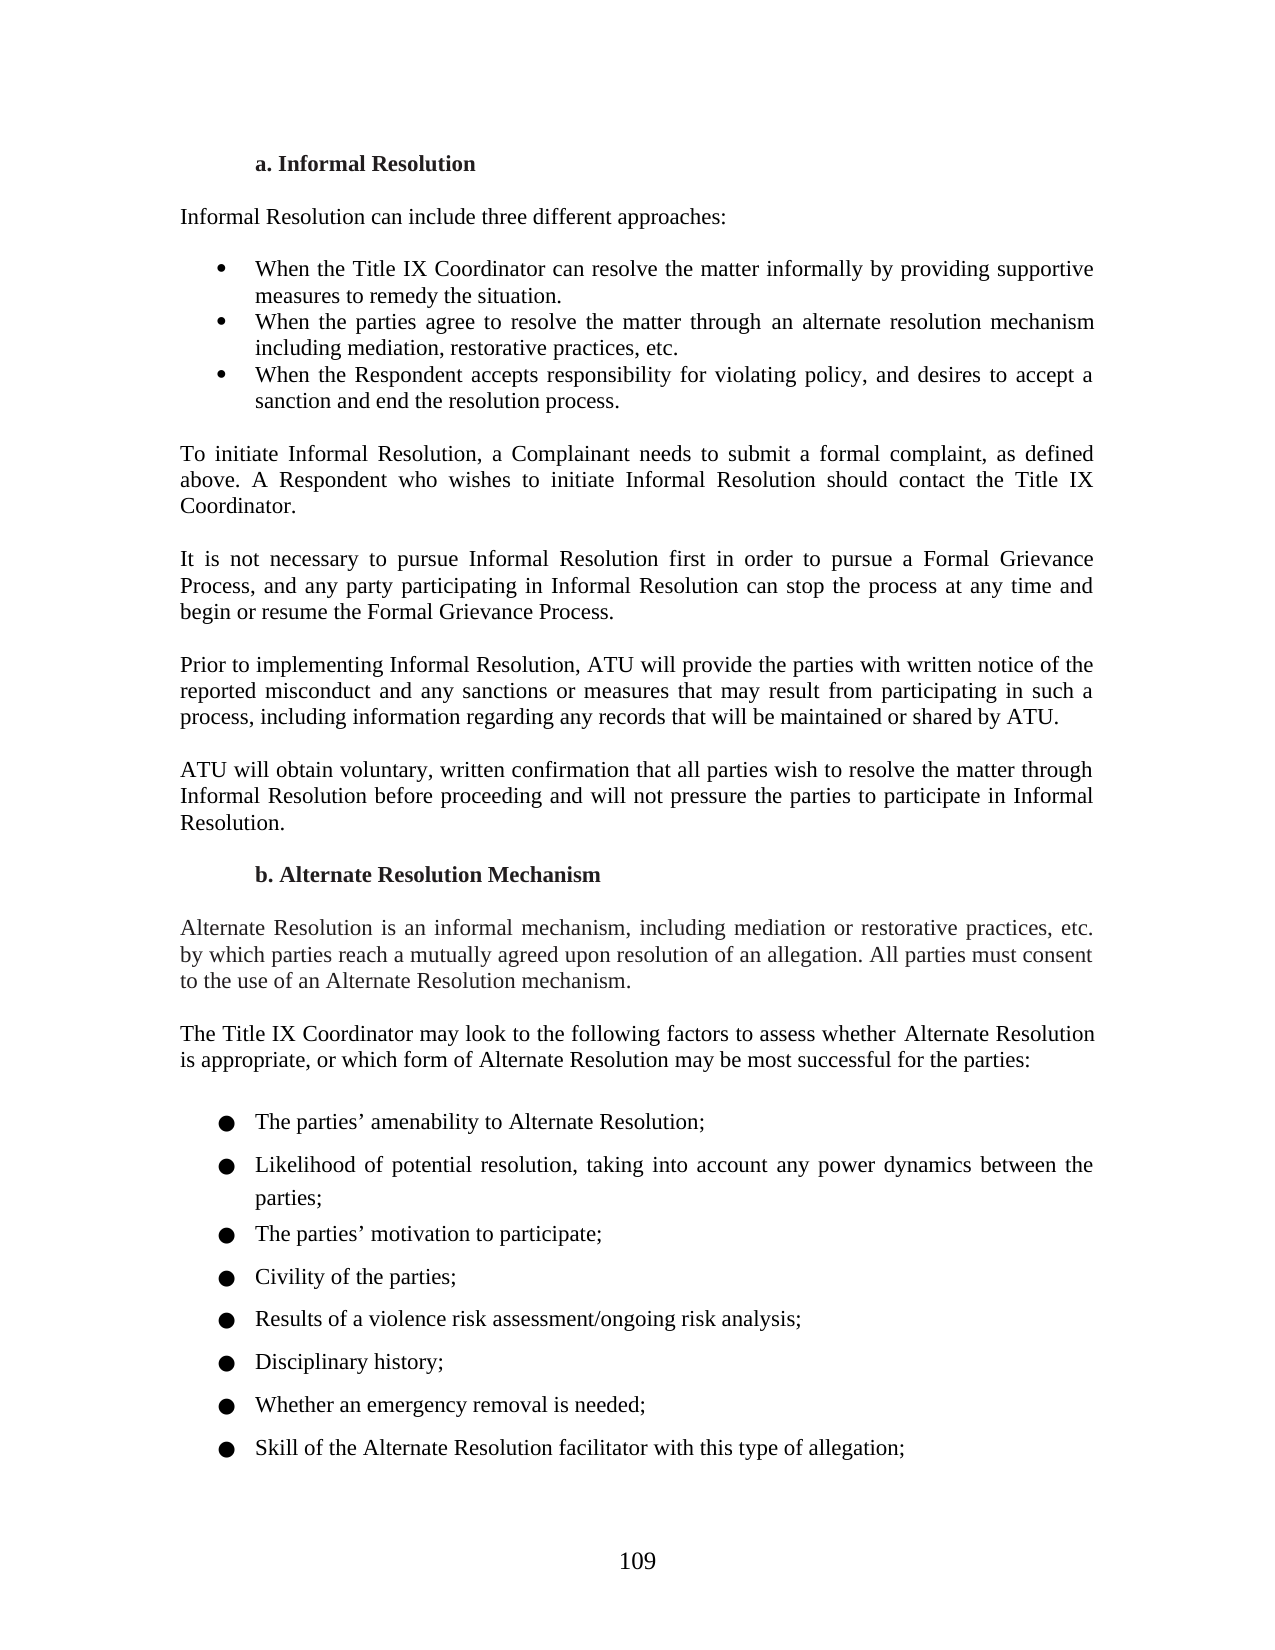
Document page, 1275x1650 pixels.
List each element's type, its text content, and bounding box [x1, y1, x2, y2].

text It is not necessary to pursue Informal Resolution first in order to pursue a Formal Grievance Process, and any party participating in Informal Resolution can stop the process at any time and begin or resume the Formal Grievance Process. [180, 545, 1095, 624]
list When the parties agree to resolve the matter through an alternate resolution mechanism including mediation, restorative practices, etc. [217, 308, 1095, 361]
text The Title IX Coordinator may look to the following factors to assess whether Alternate Resolution is appropriate, or which form of Alternate Resolution may be most successful for the parties: [180, 1020, 1095, 1072]
list When the Title IX Coordinator can resolve the matter informally by providing supportive measures to remedy the situation. [217, 255, 1095, 308]
text Alternate Resolution is an informal mechanism, including mediation or restorative practices, etc. by which parties reach a mutually agreed upon resolution of an allegation. All parties must consent to the use of an Alternate Resolution mechanism. [180, 914, 1095, 993]
list The parties’ amenability to Alternate Resolution; [217, 1099, 1095, 1141]
list The parties’ motivation to participate; [217, 1211, 1095, 1253]
list Likelihood of potential resolution, taking into account any power dynamics between the parties; [217, 1141, 1095, 1211]
text a. Informal Resolution [180, 150, 1095, 176]
list When the Respondent accepts responsibility for violating policy, and desires to accept a sanction and end the resolution process. [217, 361, 1095, 413]
list Skill of the Alternate Resolution facilitator with this type of allegation; [217, 1424, 1095, 1467]
text Informal Resolution can include three different approaches: [180, 203, 1095, 229]
text b. Alternate Resolution Mechanism [180, 862, 1095, 888]
text ATU will obtain voluntary, written confirmation that all parties wish to resolve the matter through Informal Resolution before proceeding and will not pressure the parties to participate in Informal Resolution. [180, 756, 1095, 835]
list Civility of the parties; [217, 1253, 1095, 1296]
list Whether an emergency removal is needed; [217, 1381, 1095, 1424]
text Prior to implementing Informal Resolution, ATU will provide the parties with written notice of the reported misconduct and any sanctions or measures that may result from participating in such a process, including information regarding any records that will be maintained or shared by ATU. [180, 651, 1095, 730]
text To initiate Informal Resolution, a Complainant needs to submit a formal complaint, as defined above. A Respondent who wishes to initiate Informal Resolution should contact the Title IX Coordinator. [180, 440, 1095, 519]
list Disciplinary history; [217, 1339, 1095, 1381]
list Results of a violence risk assessment/ongoing risk analysis; [217, 1296, 1095, 1339]
